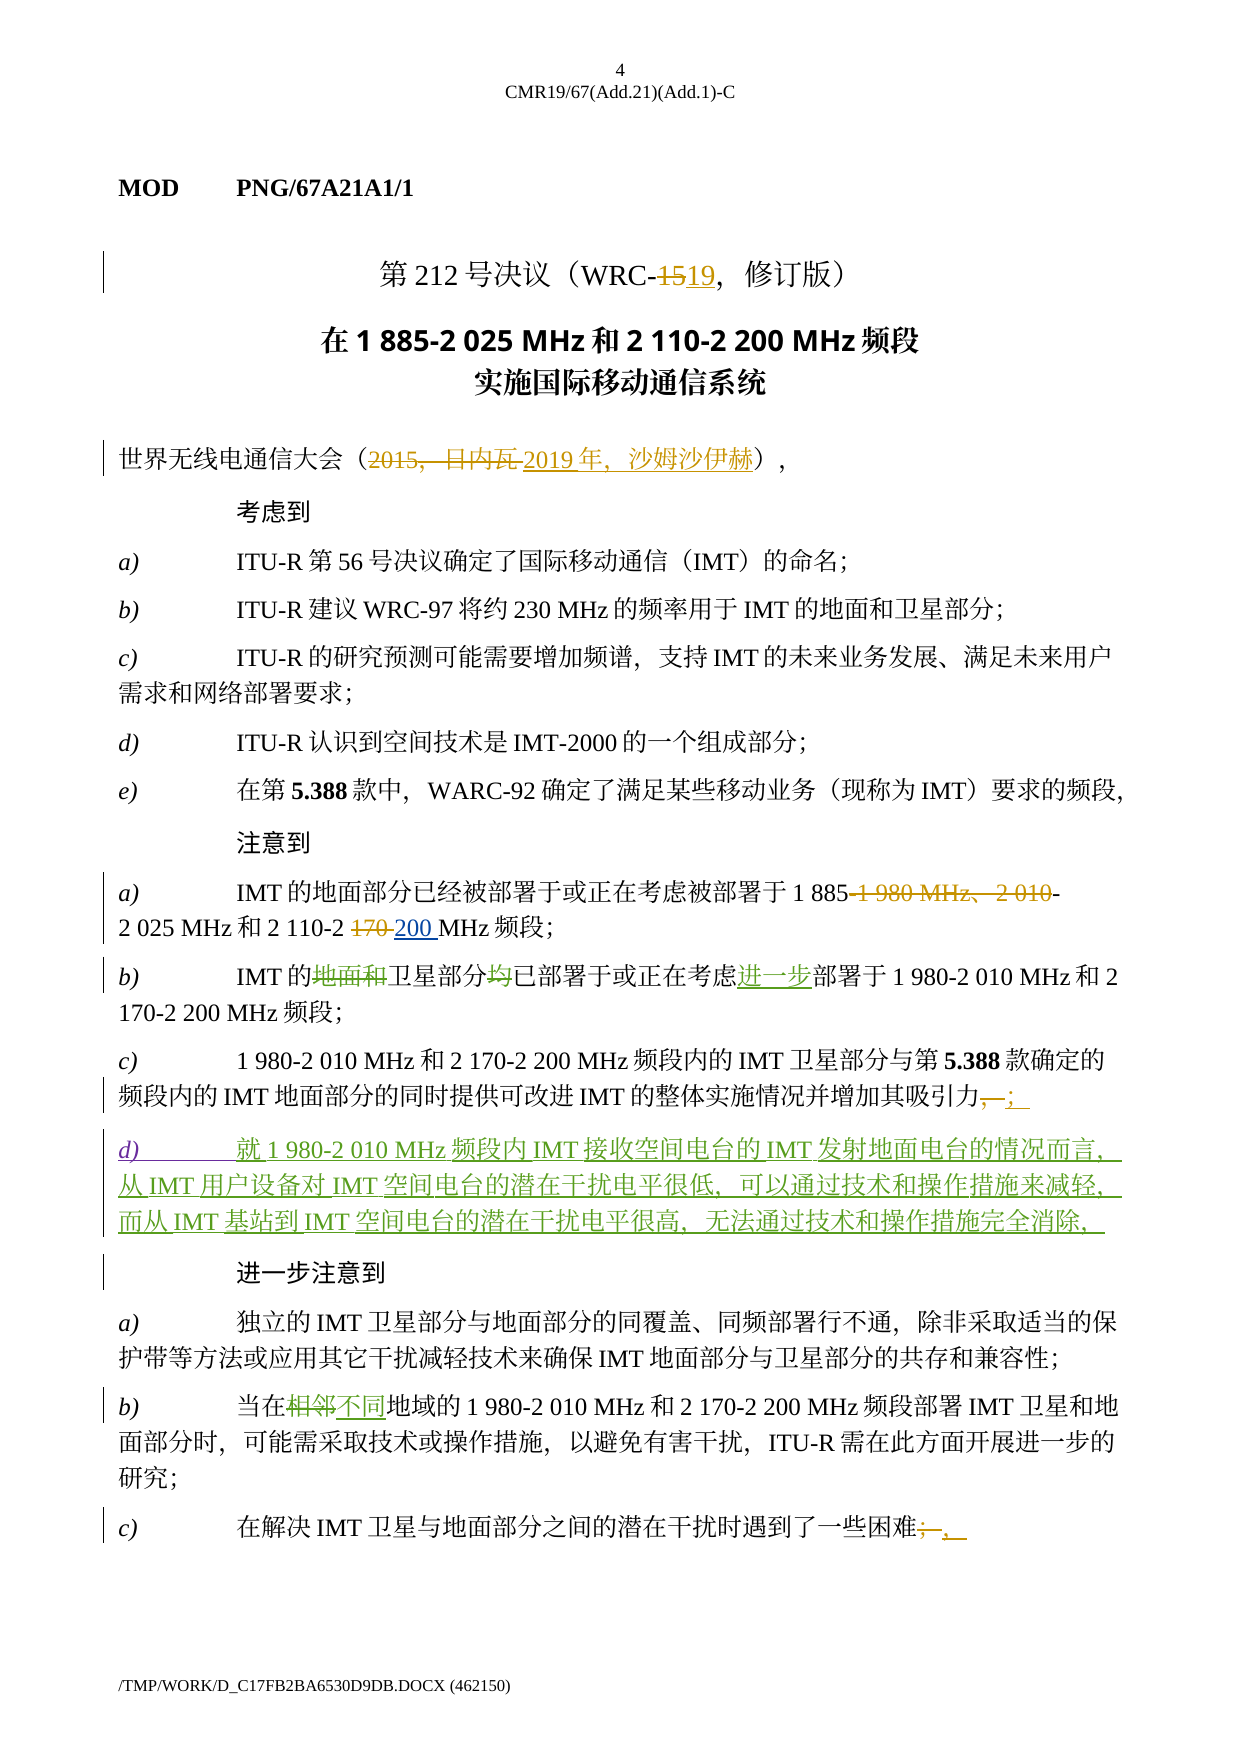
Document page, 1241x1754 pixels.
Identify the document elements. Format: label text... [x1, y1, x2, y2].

text a) ITU-R第56号决议确定了国际移动通信（IMT）的命名； [118, 541, 1122, 577]
text 注意到 [236, 823, 1122, 860]
title 在1 885-2 025 MHz和2 110-2 200 MHz频段 实施国际移动通信系统 [118, 318, 1122, 402]
text b) 当在地域的1 980-2 010 MHz和2 170-2 200 MHz频段部署IMT卫星和地面部分时，可能需采取技术或操作措施，以避免有害干扰，ITU-R需在此方面开展进一步的研究； [118, 1387, 1122, 1495]
text a) IMT的地面部分已经被部署于或正在考虑被部署于1 885-2 025 MHz和2 110-2 MHz频段； [118, 872, 1122, 944]
text b) IMT的卫星部分已部署于或正在考虑部署于1 980-2 010 MHz和2 170-2 200 MHz频段； [118, 957, 1122, 1028]
text b) ITU-R建议WRC-97将约230 MHz的频率用于IMT的地面和卫星部分； [118, 589, 1122, 626]
text a) 独立的IMT卫星部分与地面部分的同覆盖、同频部署行不通，除非采取适当的保护带等方法或应用其它干扰减轻技术来确保IMT地面部分与卫星部分的共存和兼容性； [118, 1303, 1122, 1374]
title 世界无线电通信大会（）， [118, 440, 1122, 476]
text c) ITU-R的研究预测可能需要增加频谱，支持IMT的未来业务发展、满足未来用户需求和网络部署要求； [118, 638, 1122, 710]
text c) 1 980-2 010 MHz和2 170-2 200 MHz频段内的IMT卫星部分与第5.388款确定的频段内的IMT地面部分的同时提供可改进IMT的整体实施情况并增加其吸引力 [118, 1041, 1122, 1113]
text c) 在解决IMT卫星与地面部分之间的潜在干扰时遇到了一些困难 [118, 1507, 1122, 1543]
text 第212号决议（WRC-，修订版） [118, 251, 1122, 293]
text d) ITU-R认识到空间技术是IMT-2000的一个组成部分； [118, 722, 1122, 758]
text 进一步注意到 [236, 1254, 1122, 1290]
text 考虑到 [236, 492, 1122, 529]
text MOD PNG/67A21A1/1 [118, 173, 1122, 201]
text e) 在第5.388款中，WARC-92确定了满足某些移动业务（现称为IMT）要求的频段， [118, 771, 1122, 807]
